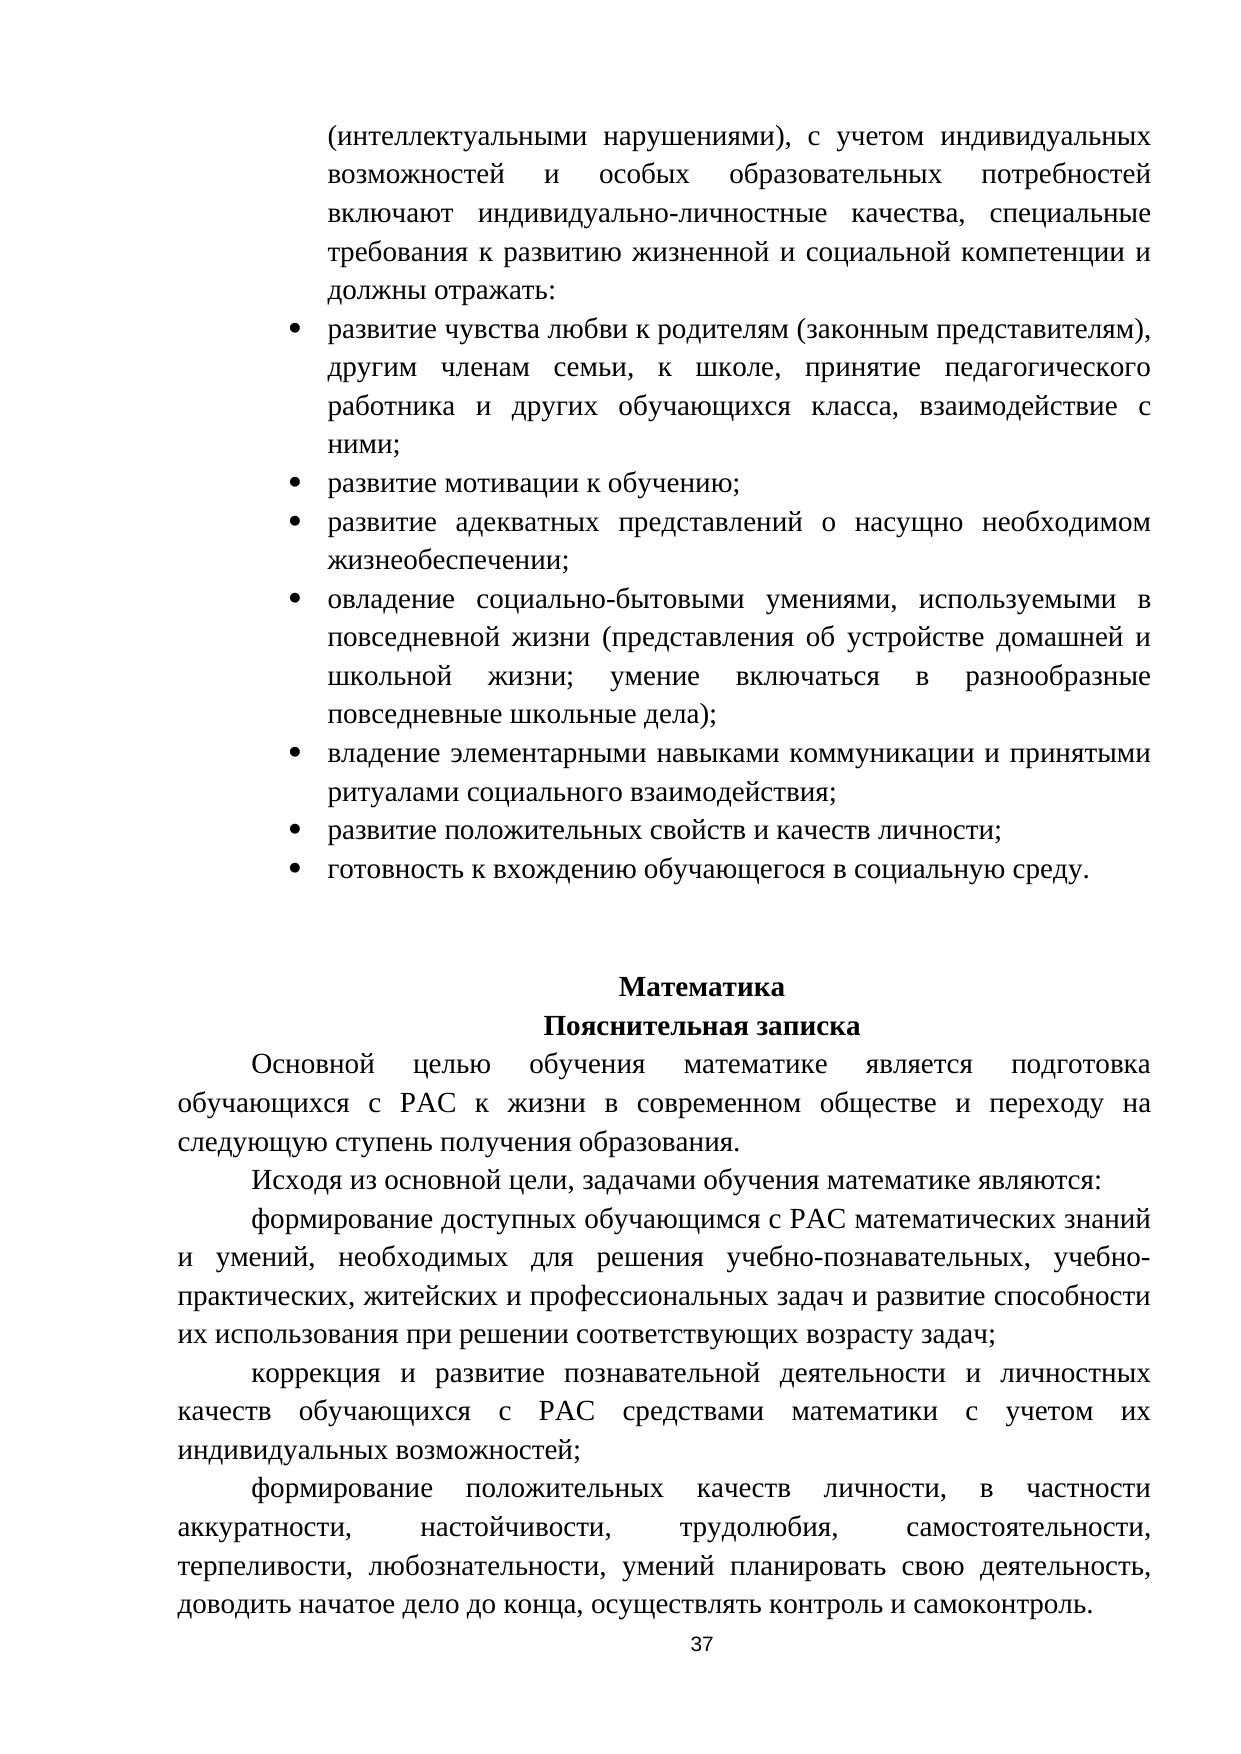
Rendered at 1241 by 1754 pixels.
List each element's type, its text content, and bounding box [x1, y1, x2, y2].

text Исходя из основной цели, задачами обучения математике являются: [177, 1162, 1152, 1196]
list овладение социально-бытовыми умениями, используемыми в повседневной жизни (представления об устройстве домашней и школьной жизни; умение включаться в разнообразные повседневные школьные дела); [290, 581, 1152, 730]
text формирование доступных обучающимся с РАС математических знаний и умений, необходимых для решения учебно-познавательных, учебно-практических, житейских и профессиональных задач и развитие способности их использования при решении соответствующих возрасту задач; [177, 1201, 1152, 1350]
text коррекция и развитие познавательной деятельности и личностных качеств обучающихся с РАС средствами математики с учетом их индивидуальных возможностей; [177, 1355, 1152, 1466]
list развитие чувства любви к родителям (законным представителям), другим членам семьи, к школе, принятие педагогического работника и других обучающихся класса, взаимодействие с ними; [290, 311, 1152, 460]
list готовность к вхождению обучающегося в социальную среду. [290, 851, 1152, 885]
text Пояснительная записка [177, 1008, 1152, 1042]
list развитие положительных свойств и качеств личности; [290, 812, 1152, 846]
list развитие адекватных представлений о насущно необходимом жизнеобеспечении; [290, 504, 1152, 576]
text Основной целью обучения математике является подготовка обучающихся с РАС к жизни в современном обществе и переходу на следующую ступень получения образования. [177, 1047, 1152, 1157]
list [290, 118, 1152, 306]
list развитие мотивации к обучению; [290, 465, 1152, 499]
text формирование положительных качеств личности, в частности аккуратности, настойчивости, трудолюбия, самостоятельности, терпеливости, любознательности, умений планировать свою деятельность, доводить начатое дело до конца, осуществлять контроль и самоконтроль. [177, 1471, 1152, 1620]
text Математика [177, 969, 1152, 1003]
list владение элементарными навыками коммуникации и принятыми ритуалами социального взаимодействия; [290, 735, 1152, 807]
